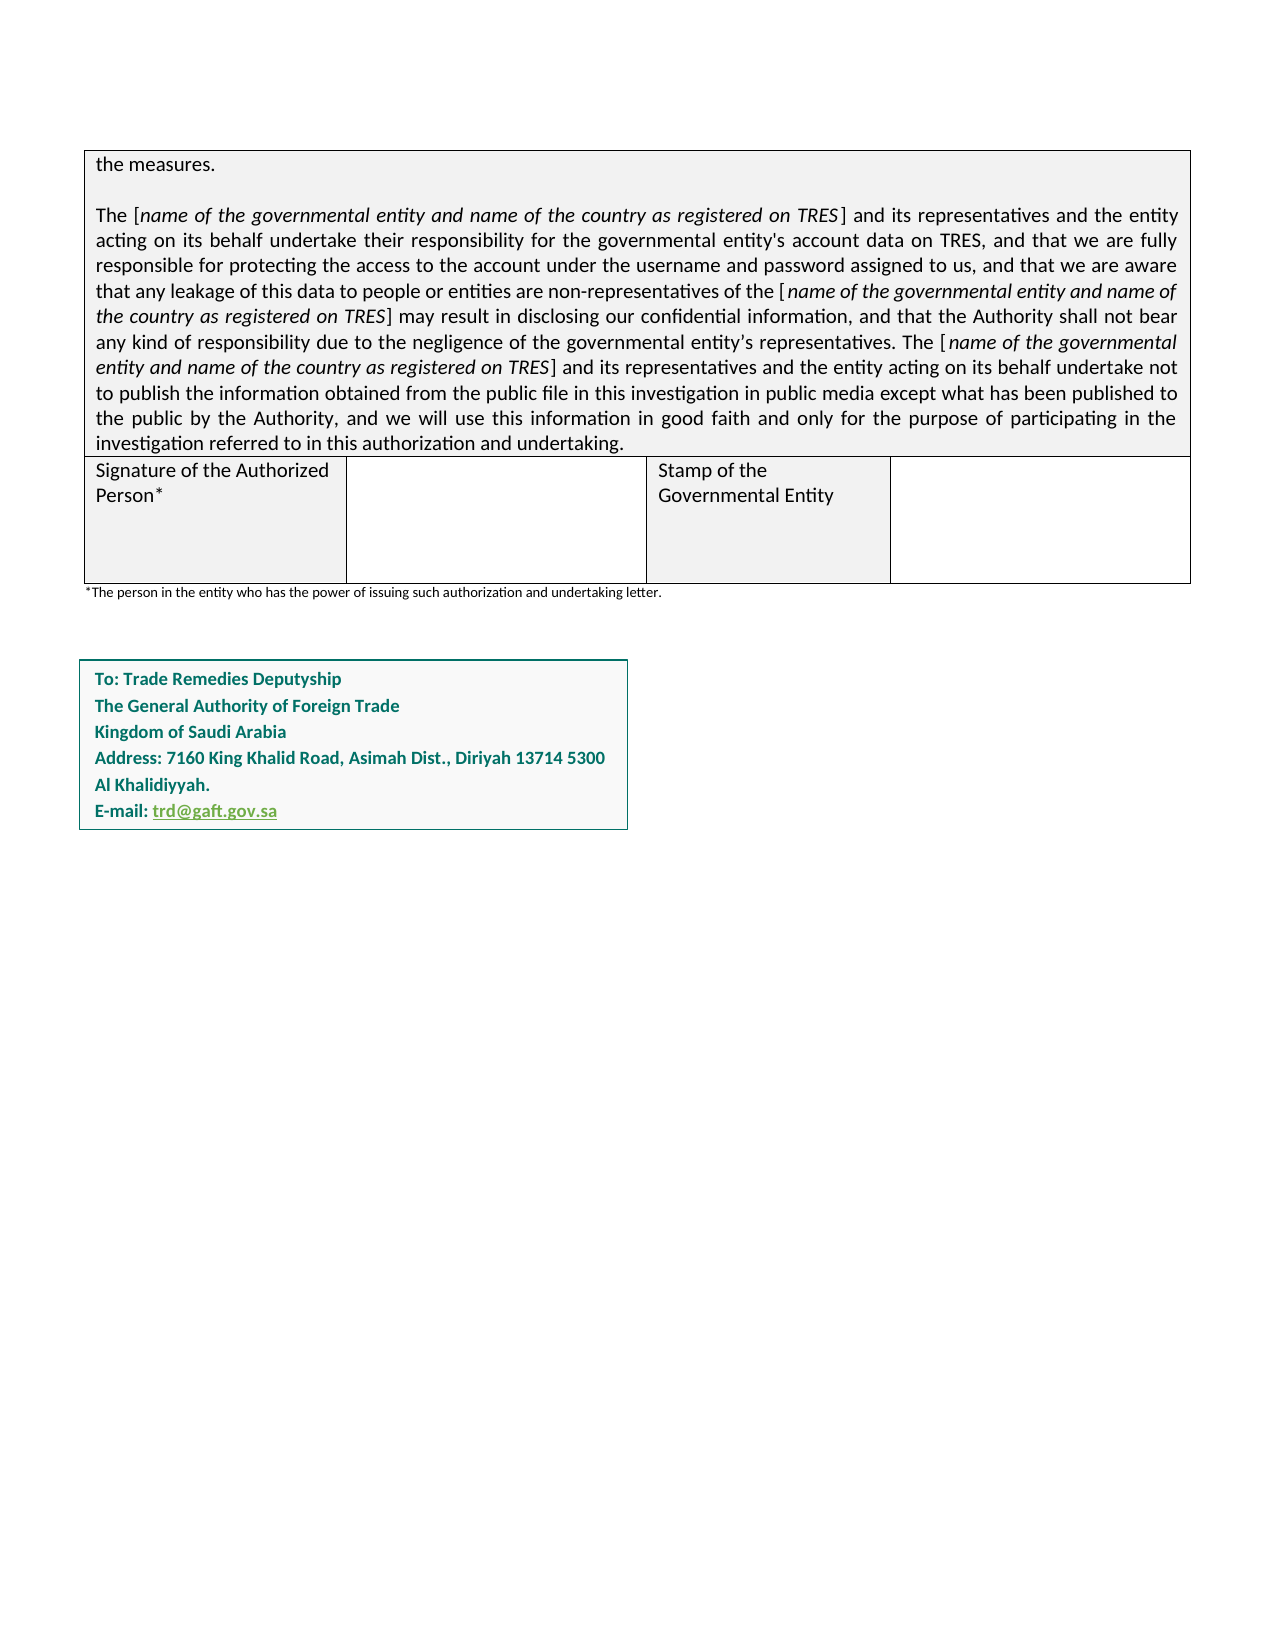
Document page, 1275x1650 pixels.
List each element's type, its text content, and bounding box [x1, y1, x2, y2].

text *The person in the entity who has the power of issuing such authorization and undertaking letter. [84, 584, 1125, 601]
table_cell [347, 457, 646, 582]
table_cell [891, 457, 1190, 582]
table_cell Stamp of the Governmental Entity [647, 457, 890, 582]
table_cell Signature of the Authorized Person* [85, 457, 346, 582]
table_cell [85, 151, 1190, 456]
